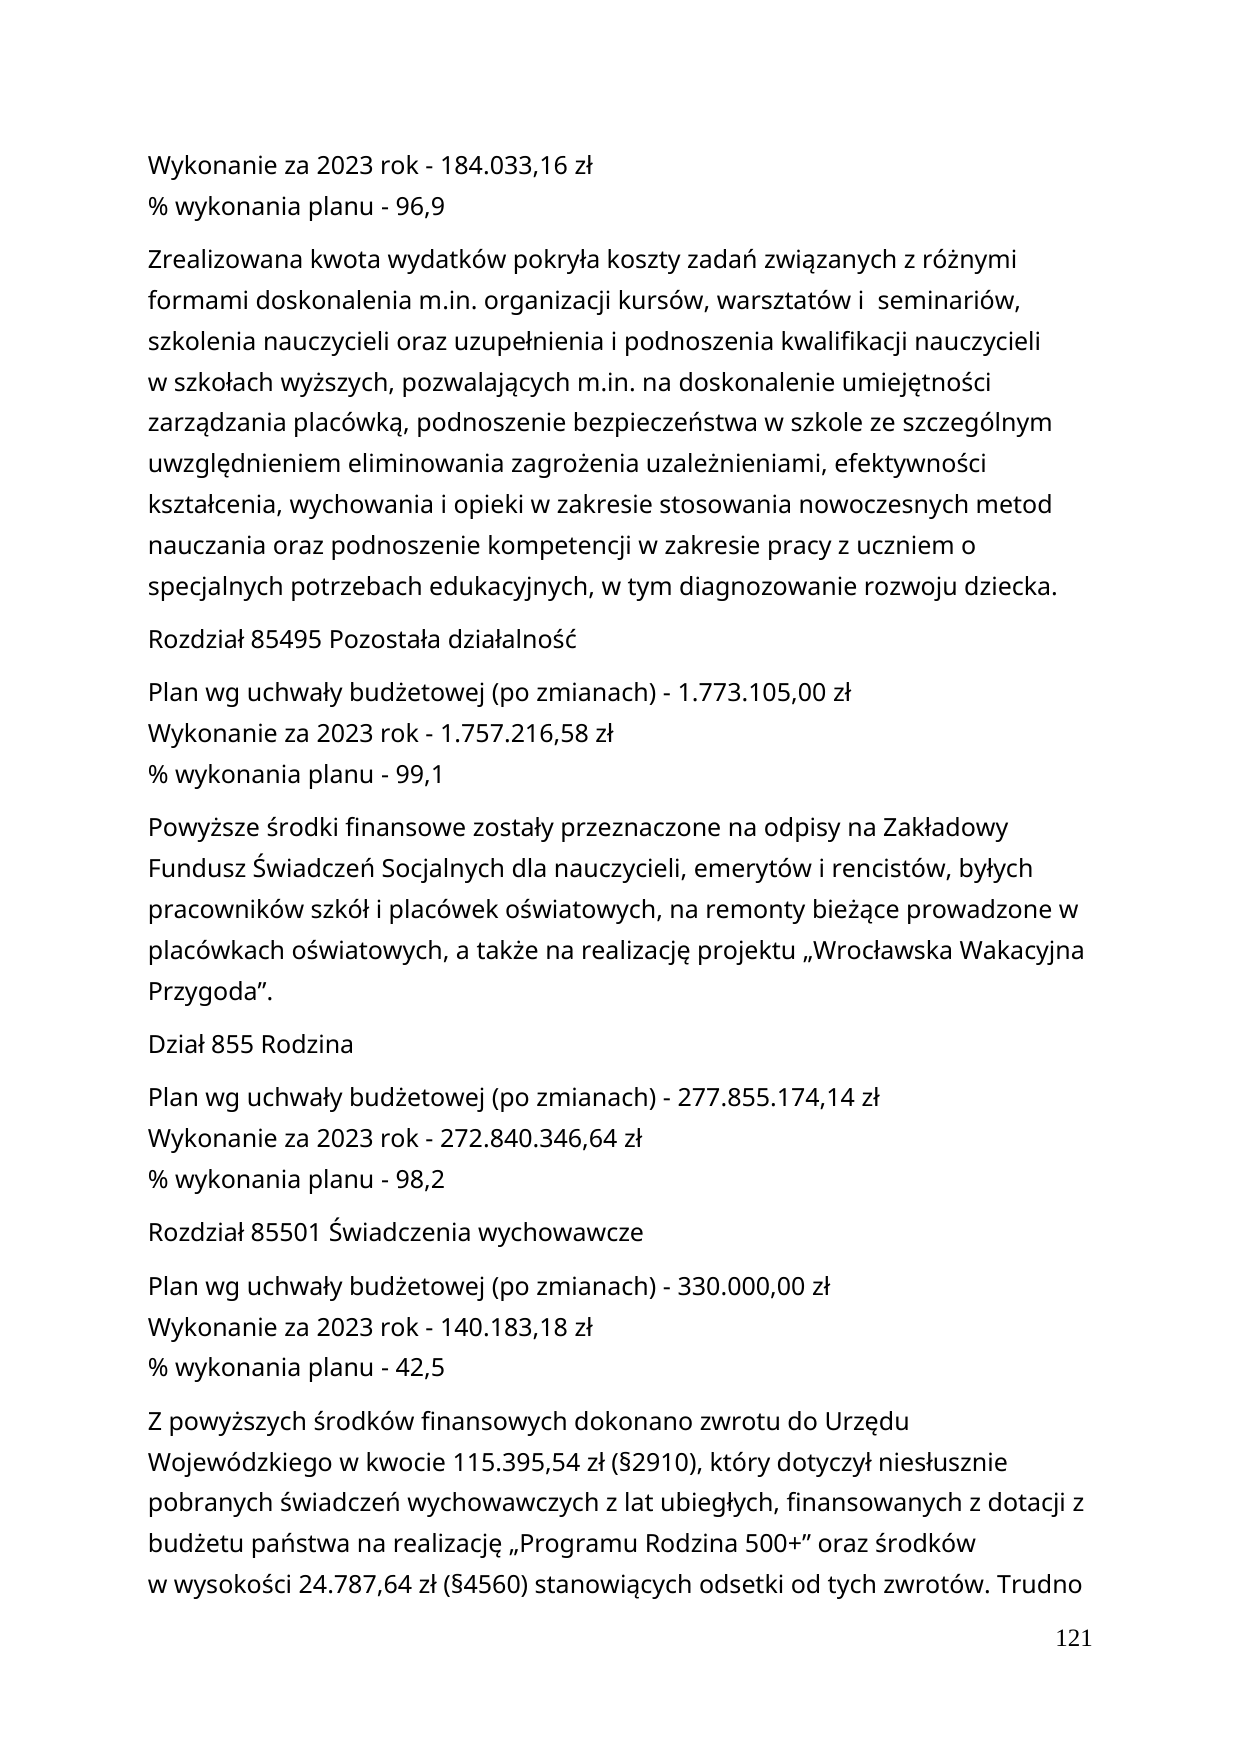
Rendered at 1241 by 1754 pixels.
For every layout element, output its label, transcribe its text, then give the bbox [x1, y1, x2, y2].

text Rozdział 85495 Pozostała działalność [148, 622, 1093, 656]
text Wykonanie za 2023 rok - 184.033,16 zł [148, 148, 1093, 182]
text Plan wg uchwały budżetowej (po zmianach) - 330.000,00 zł [148, 1268, 1093, 1302]
text Wykonanie za 2023 rok - 1.757.216,58 zł [148, 716, 1093, 750]
text Plan wg uchwały budżetowej (po zmianach) - 1.773.105,00 zł [148, 675, 1093, 709]
text Wykonanie za 2023 rok - 272.840.346,64 zł [148, 1121, 1093, 1155]
text Zrealizowana kwota wydatków pokryła koszty zadań związanych z różnymi formami doskonalenia m.in. organizacji kursów, warsztatów i seminariów, szkolenia nauczycieli oraz uzupełnienia i podnoszenia kwalifikacji nauczycieli w szkołach wyższych, pozwalających m.in. na doskonalenie umiejętności zarządzania placówką, podnoszenie bezpieczeństwa w szkole ze szczególnym uwzględnieniem eliminowania zagrożenia uzależnieniami, efektywności kształcenia, wychowania i opieki w zakresie stosowania nowoczesnych metod nauczania oraz podnoszenie kompetencji w zakresie pracy z uczniem o specjalnych potrzebach edukacyjnych, w tym diagnozowanie rozwoju dziecka. [148, 242, 1093, 602]
text Plan wg uchwały budżetowej (po zmianach) - 277.855.174,14 zł [148, 1080, 1093, 1114]
text % wykonania planu - 42,5 [148, 1350, 1093, 1384]
text % wykonania planu - 96,9 [148, 188, 1093, 222]
text Powyższe środki finansowe zostały przeznaczone na odpisy na Zakładowy Fundusz Świadczeń Socjalnych dla nauczycieli, emerytów i rencistów, byłych pracowników szkół i placówek oświatowych, na remonty bieżące prowadzone w placówkach oświatowych, a także na realizację projektu „Wrocławska Wakacyjna Przygoda”. [148, 810, 1093, 1007]
text % wykonania planu - 98,2 [148, 1162, 1093, 1196]
text % wykonania planu - 99,1 [148, 757, 1093, 791]
text Dział 855 Rodzina [148, 1027, 1093, 1061]
text Wykonanie za 2023 rok - 140.183,18 zł [148, 1309, 1093, 1343]
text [148, 1403, 1093, 1601]
text Rozdział 85501 Świadczenia wychowawcze [148, 1215, 1093, 1249]
